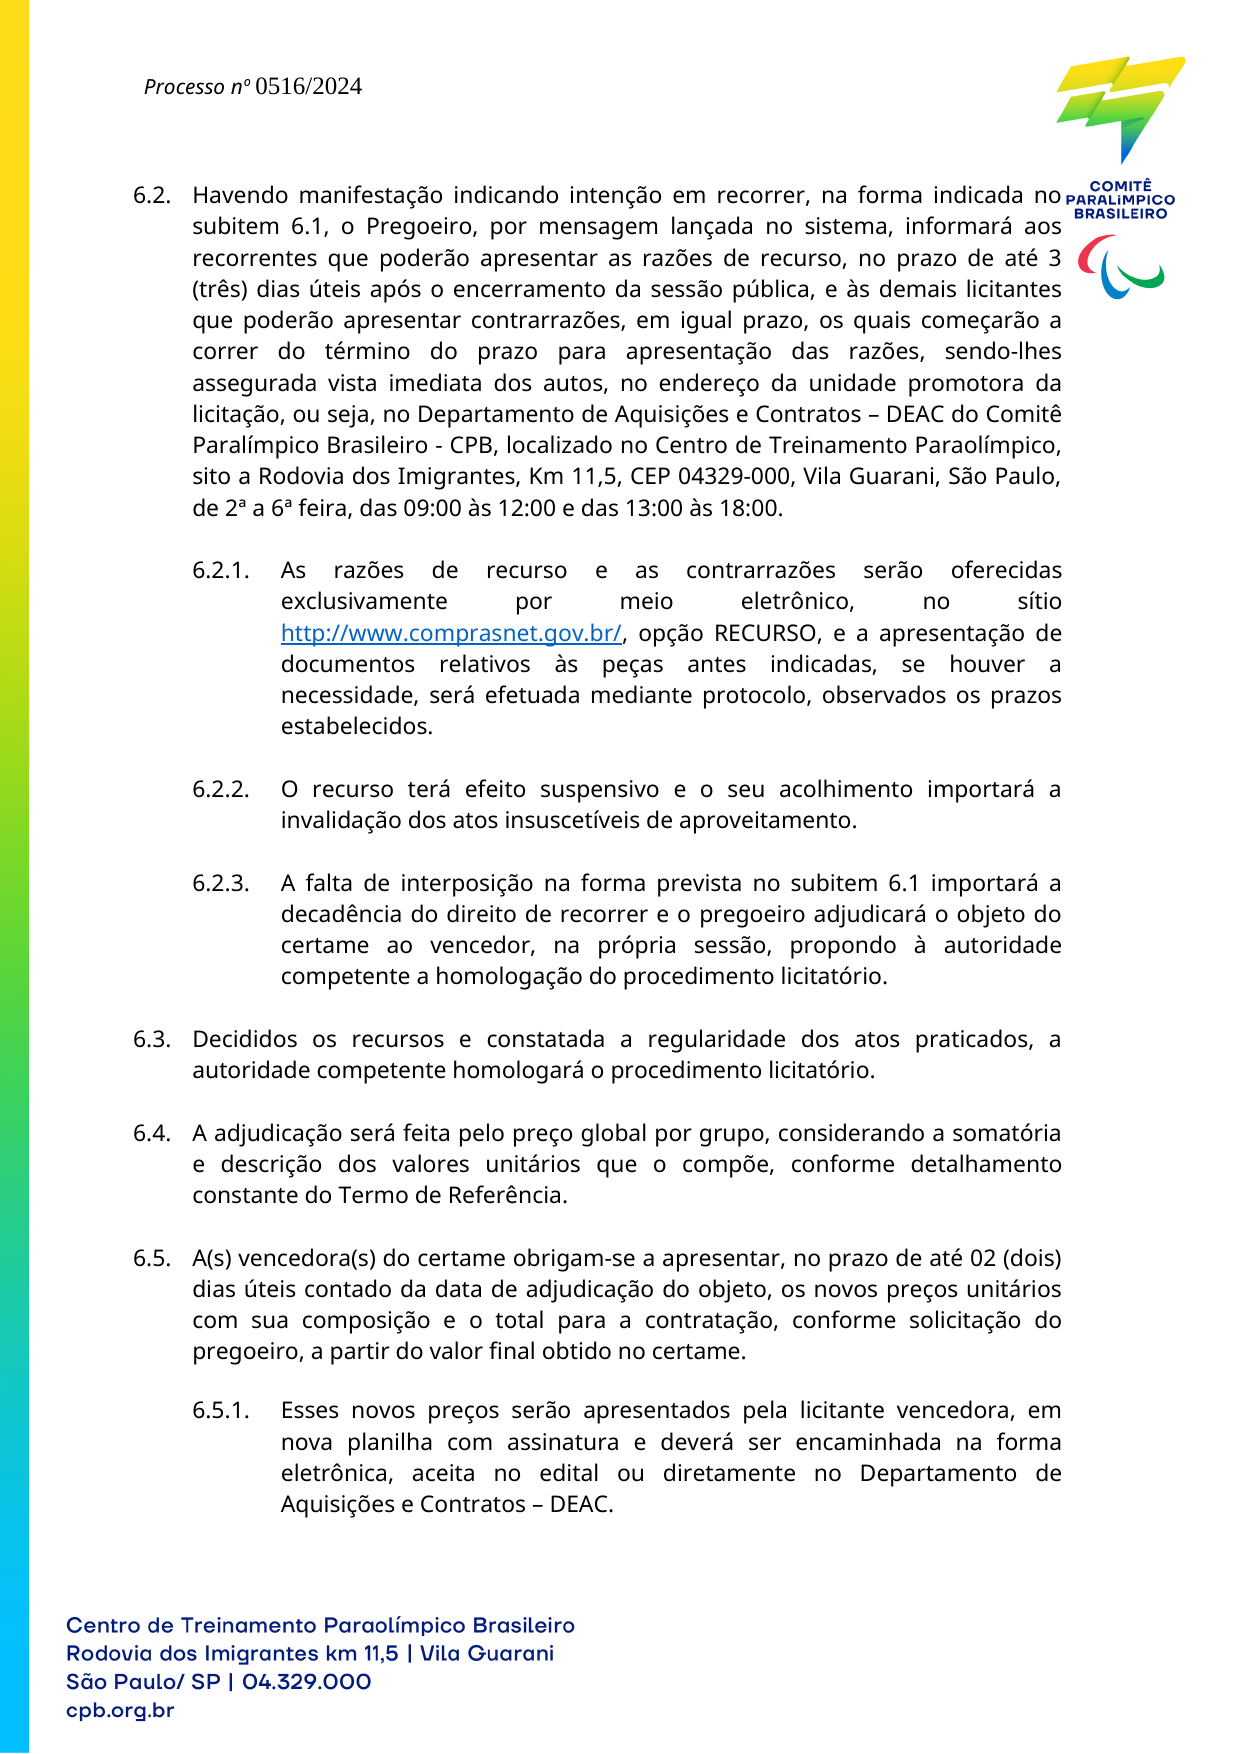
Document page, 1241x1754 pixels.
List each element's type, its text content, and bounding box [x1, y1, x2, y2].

list Decididos os recursos e constatada a regularidade dos atos praticados, a autoridade competente homologará o procedimento licitatório. [133, 1023, 1063, 1085]
list A adjudicação será feita pelo preço global por grupo, considerando a somatória e descrição dos valores unitários que o compõe, conforme detalhamento constante do Termo de Referência. [133, 1116, 1063, 1210]
list A falta de interposição na forma prevista no subitem 6.1 importará a decadência do direito de recorrer e o pregoeiro adjudicará o objeto do certame ao vencedor, na própria sessão, propondo à autoridade competente a homologação do procedimento licitatório. [192, 866, 1063, 991]
list As razões de recurso e as contrarrazões serão oferecidas exclusivamente por meio eletrônico, no sítio http://www.comprasnet.gov.br/, opção RECURSO, e a apresentação de documentos relativos às peças antes indicadas, se houver a necessidade, será efetuada mediante protocolo, observados os prazos estabelecidos. [192, 554, 1063, 741]
list Esses novos preços serão apresentados pela licitante vencedora, em nova planilha com assinatura e deverá ser encaminhada na forma eletrônica, aceita no edital ou diretamente no Departamento de Aquisições e Contratos – DEAC. [192, 1394, 1063, 1519]
list A(s) vencedora(s) do certame obrigam-se a apresentar, no prazo de até 02 (dois) dias úteis contado da data de adjudicação do objeto, os novos preços unitários com sua composição e o total para a contratação, conforme solicitação do pregoeiro, a partir do valor final obtido no certame. [133, 1241, 1063, 1366]
picture [0, 0, 1241, 1753]
list Havendo manifestação indicando intenção em recorrer, na forma indicada no subitem 6.1, o Pregoeiro, por mensagem lançada no sistema, informará aos recorrentes que poderão apresentar as razões de recurso, no prazo de até 3 (três) dias úteis após o encerramento da sessão pública, e às demais licitantes que poderão apresentar contrarrazões, em igual prazo, os quais começarão a correr do término do prazo para apresentação das razões, sendo-lhes assegurada vista imediata dos autos, no endereço da unidade promotora da licitação, ou seja, no Departamento de Aquisições e Contratos – DEAC do Comitê Paralímpico Brasileiro - CPB, localizado no Centro de Treinamento Paraolímpico, sito a Rodovia dos Imigrantes, Km 11,5, CEP 04329-000, Vila Guarani, São Paulo, de 2ª a 6ª feira, das 09:00 às 12:00 e das 13:00 às 18:00. [133, 179, 1063, 523]
list O recurso terá efeito suspensivo e o seu acolhimento importará a invalidação dos atos insuscetíveis de aproveitamento. [192, 773, 1063, 835]
